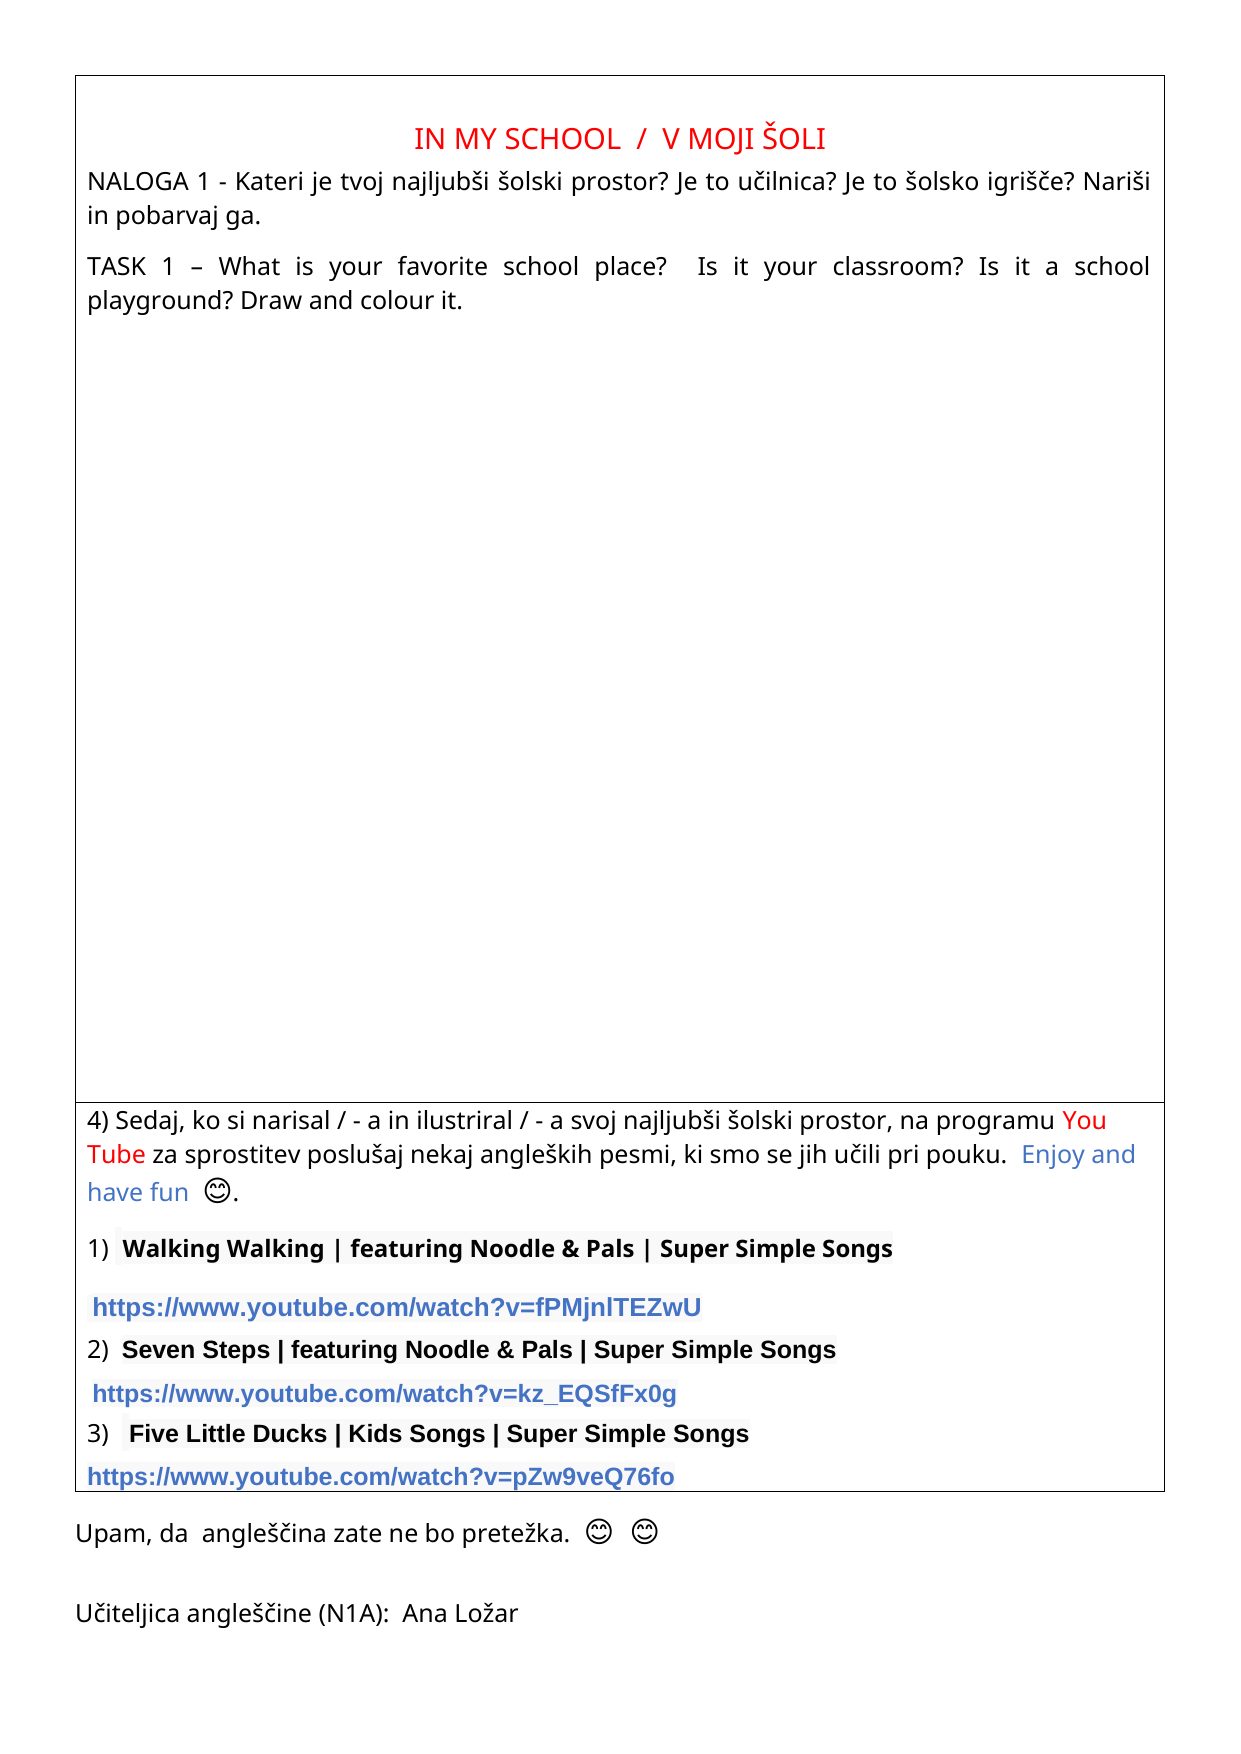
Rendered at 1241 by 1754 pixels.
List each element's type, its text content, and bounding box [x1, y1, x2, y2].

text Učiteljica angleščine (N1A): Ana Ložar [75, 1595, 1165, 1629]
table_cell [76, 76, 1164, 1102]
table_cell 4) Sedaj, ko si narisal / - a in ilustriral / - a svoj najljubši šolski prostor, na programu You Tube za sprostitev poslušaj nekaj angleških pesmi, ki smo se jih učili pri pouku. Enjoy and have fun . 1) Walking Walking | featuring Noodle & Pals | Super Simple Songs https://www.youtube.com/watch?v=fPMjnlTEZwU 2) Seven Steps | featuring Noodle & Pals | Super Simple Songs https://www.youtube.com/watch?v=kz_EQSfFx0g 3) Five Little Ducks | Kids Songs | Super Simple Songs https://www.youtube.com/watch?v=pZw9veQ76fo [76, 1103, 1164, 1491]
text Upam, da angleščina zate ne bo pretežka. [75, 1511, 1165, 1551]
